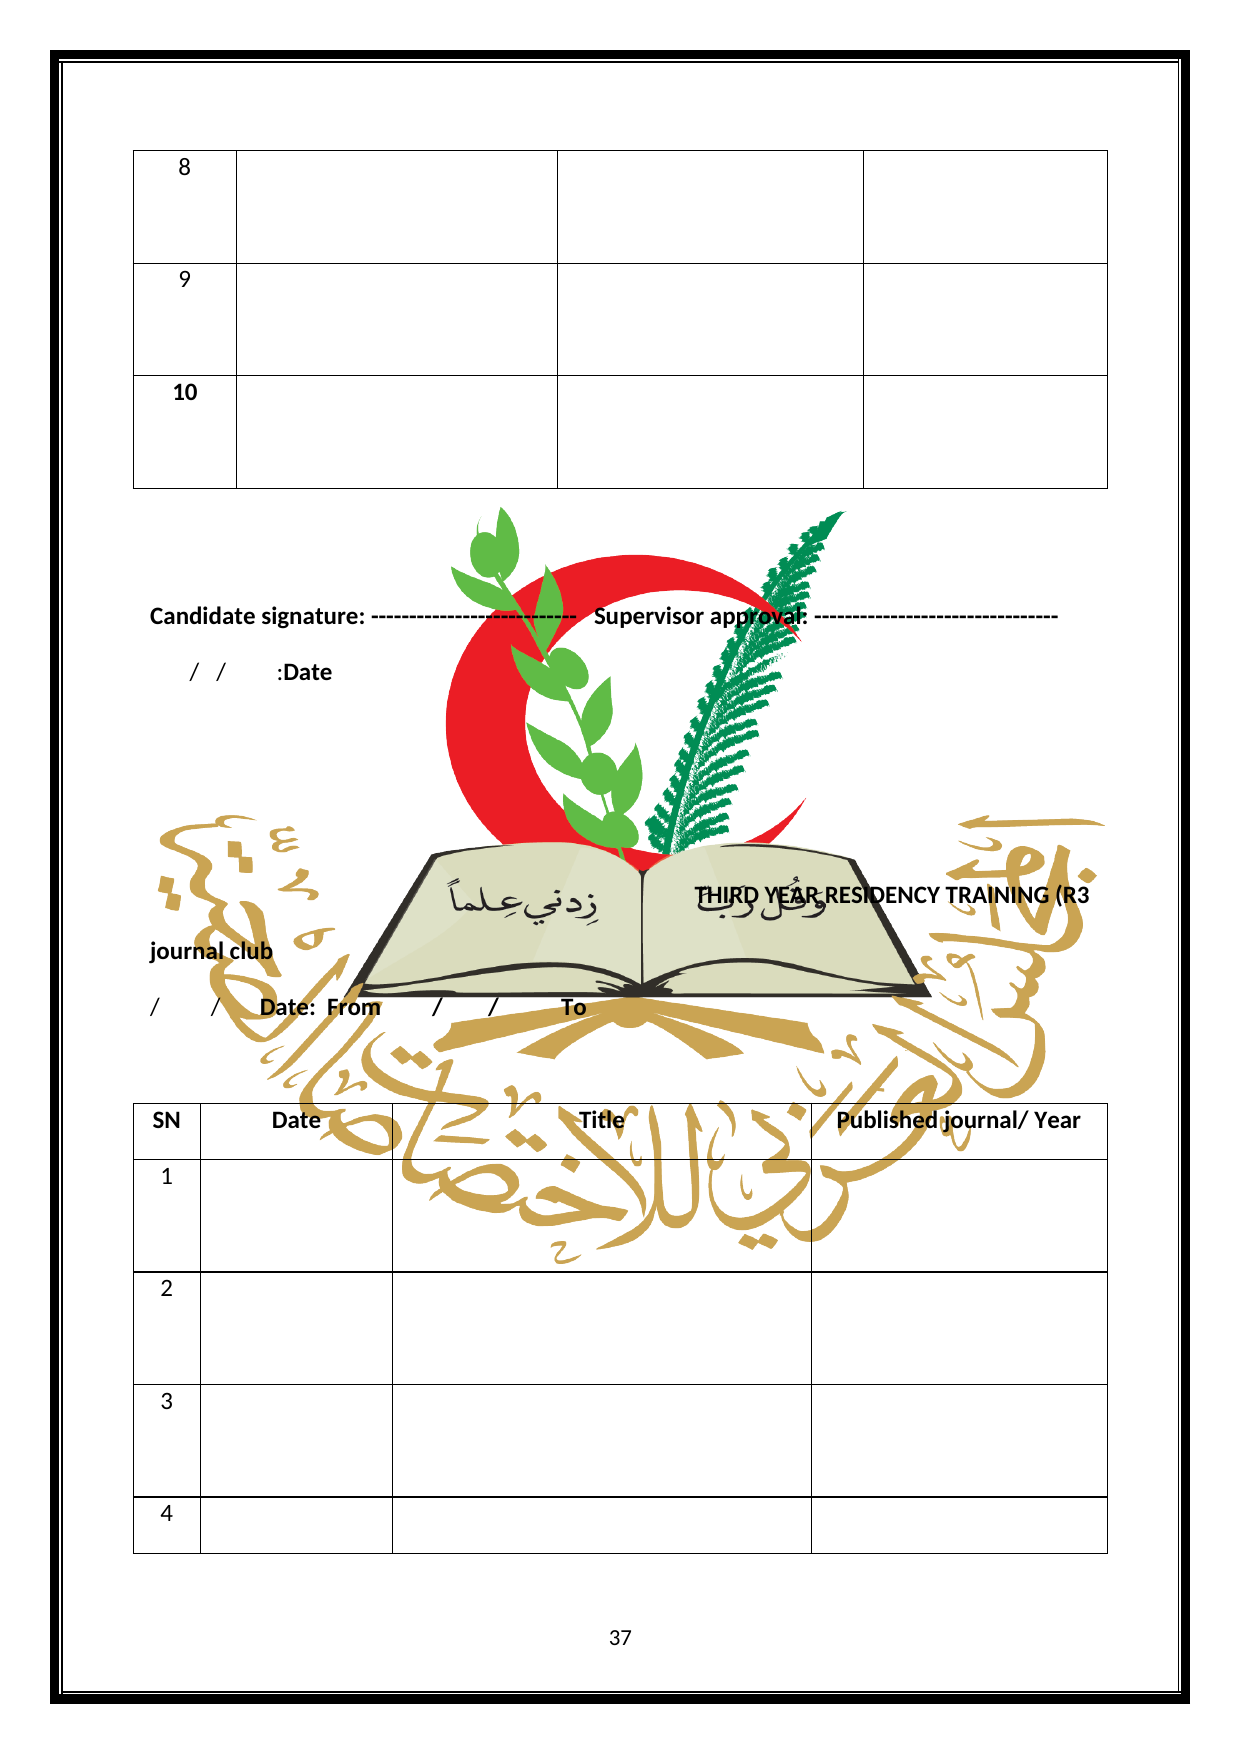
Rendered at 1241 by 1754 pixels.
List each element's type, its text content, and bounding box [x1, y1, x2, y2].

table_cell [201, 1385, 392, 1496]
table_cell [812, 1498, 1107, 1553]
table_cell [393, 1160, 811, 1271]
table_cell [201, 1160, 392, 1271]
text Date: / / [150, 656, 1090, 687]
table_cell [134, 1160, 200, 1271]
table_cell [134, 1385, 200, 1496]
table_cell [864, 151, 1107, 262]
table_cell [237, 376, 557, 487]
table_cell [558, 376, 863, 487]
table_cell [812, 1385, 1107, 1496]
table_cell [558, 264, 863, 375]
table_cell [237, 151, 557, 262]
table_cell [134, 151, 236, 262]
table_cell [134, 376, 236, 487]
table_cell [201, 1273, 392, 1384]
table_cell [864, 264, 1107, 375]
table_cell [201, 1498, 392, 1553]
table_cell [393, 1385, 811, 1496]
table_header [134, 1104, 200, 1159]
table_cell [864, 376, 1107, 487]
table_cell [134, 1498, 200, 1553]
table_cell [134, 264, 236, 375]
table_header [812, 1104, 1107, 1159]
text Candidate signature: --------------------------- Supervisor approval: -------------------------------- [150, 600, 1090, 631]
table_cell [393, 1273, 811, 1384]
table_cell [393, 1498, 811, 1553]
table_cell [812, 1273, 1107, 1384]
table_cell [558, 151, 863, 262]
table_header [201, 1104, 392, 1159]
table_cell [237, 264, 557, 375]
text THIRD YEAR RESIDENCY TRAINING (R3 [150, 879, 1090, 910]
text journal club [150, 935, 1090, 966]
picture [96, 454, 1144, 1300]
text Date: From / / To / / [150, 991, 1090, 1022]
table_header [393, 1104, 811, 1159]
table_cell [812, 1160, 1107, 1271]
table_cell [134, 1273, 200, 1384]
